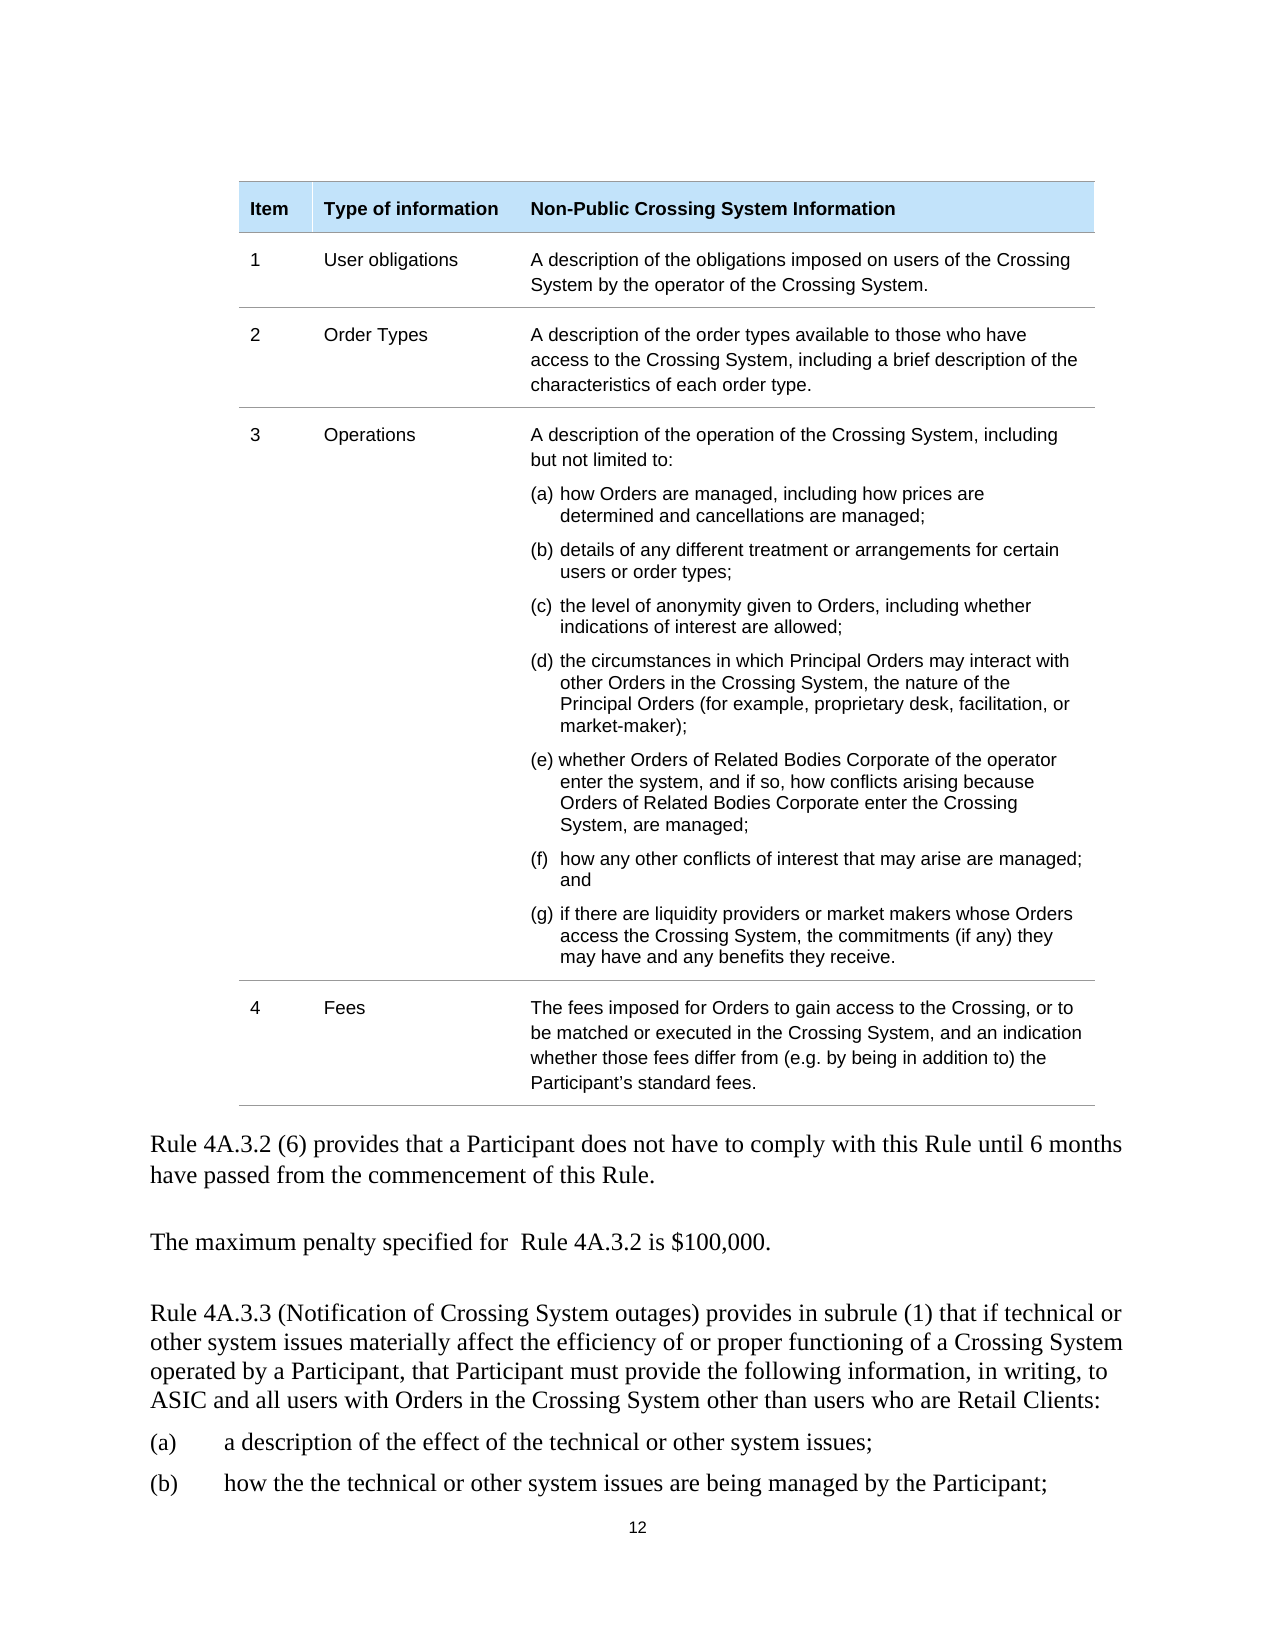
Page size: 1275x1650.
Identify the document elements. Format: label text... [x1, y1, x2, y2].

table_cell Order Types [313, 308, 519, 407]
list a description of the effect of the technical or other system issues; [150, 1424, 1125, 1456]
table_header Non-Public Crossing System Information [519, 182, 1094, 232]
text The maximum penalty specified for Rule 4A.3.2 is $100,000. [150, 1227, 1080, 1256]
table_header Item [239, 182, 312, 232]
table_cell A description of the order types available to those who have access to the Crossing System, including a brief description of the characteristics of each order type. [519, 308, 1094, 407]
table_cell 1 [239, 233, 312, 307]
table_cell A description of the obligations imposed on users of the Crossing System by the operator of the Crossing System. [519, 233, 1094, 307]
table_header Type of information [313, 182, 519, 232]
table_cell User obligations [313, 233, 519, 307]
subtitle Rule 4A.3.3 (Notification of Crossing System outages) provides in subrule (1) that if technical or other system issues materially affect the efficiency of or proper functioning of a Crossing System operated by a Participant, that Participant must provide the following information, in writing, to ASIC and all users with Orders in the Crossing System other than users who are Retail Clients: [150, 1297, 1125, 1414]
table_cell A description of the operation of the Crossing System, including but not limited to: (a) how Orders are managed, including how prices are determined and cancellations are managed; (b) details of any different treatment or arrangements for certain users or order types; (c) the level of anonymity given to Orders, including whether indications of interest are allowed; (d) the circumstances in which Principal Orders may interact with other Orders in the Crossing System, the nature of the Principal Orders (for example, proprietary desk, facilitation, or market-maker); (e) whether Orders of Related Bodies Corporate of the operator enter the system, and if so, how conflicts arising because Orders of Related Bodies Corporate enter the Crossing System, are managed; (f) how any other conflicts of interest that may arise are managed; and (g) if there are liquidity providers or market makers whose Orders access the Crossing System, the commitments (if any) they may have and any benefits they receive. [519, 408, 1094, 980]
table_cell Operations [313, 408, 519, 980]
table_cell 3 [239, 408, 312, 980]
table_cell Fees [313, 981, 519, 1105]
table_cell The fees imposed for Orders to gain access to the Crossing, or to be matched or executed in the Crossing System, and an indication whether those fees differ from (e.g. by being in addition to) the Participant’s standard fees. [519, 981, 1094, 1105]
text Rule 4A.3.2 (6) provides that a Participant does not have to comply with this Rule until 6 months have passed from the commencement of this Rule. [150, 1127, 1125, 1189]
list how the the technical or other system issues are being managed by the Participant; [150, 1466, 1125, 1497]
table_cell 4 [239, 981, 312, 1105]
table_cell 2 [239, 308, 312, 407]
